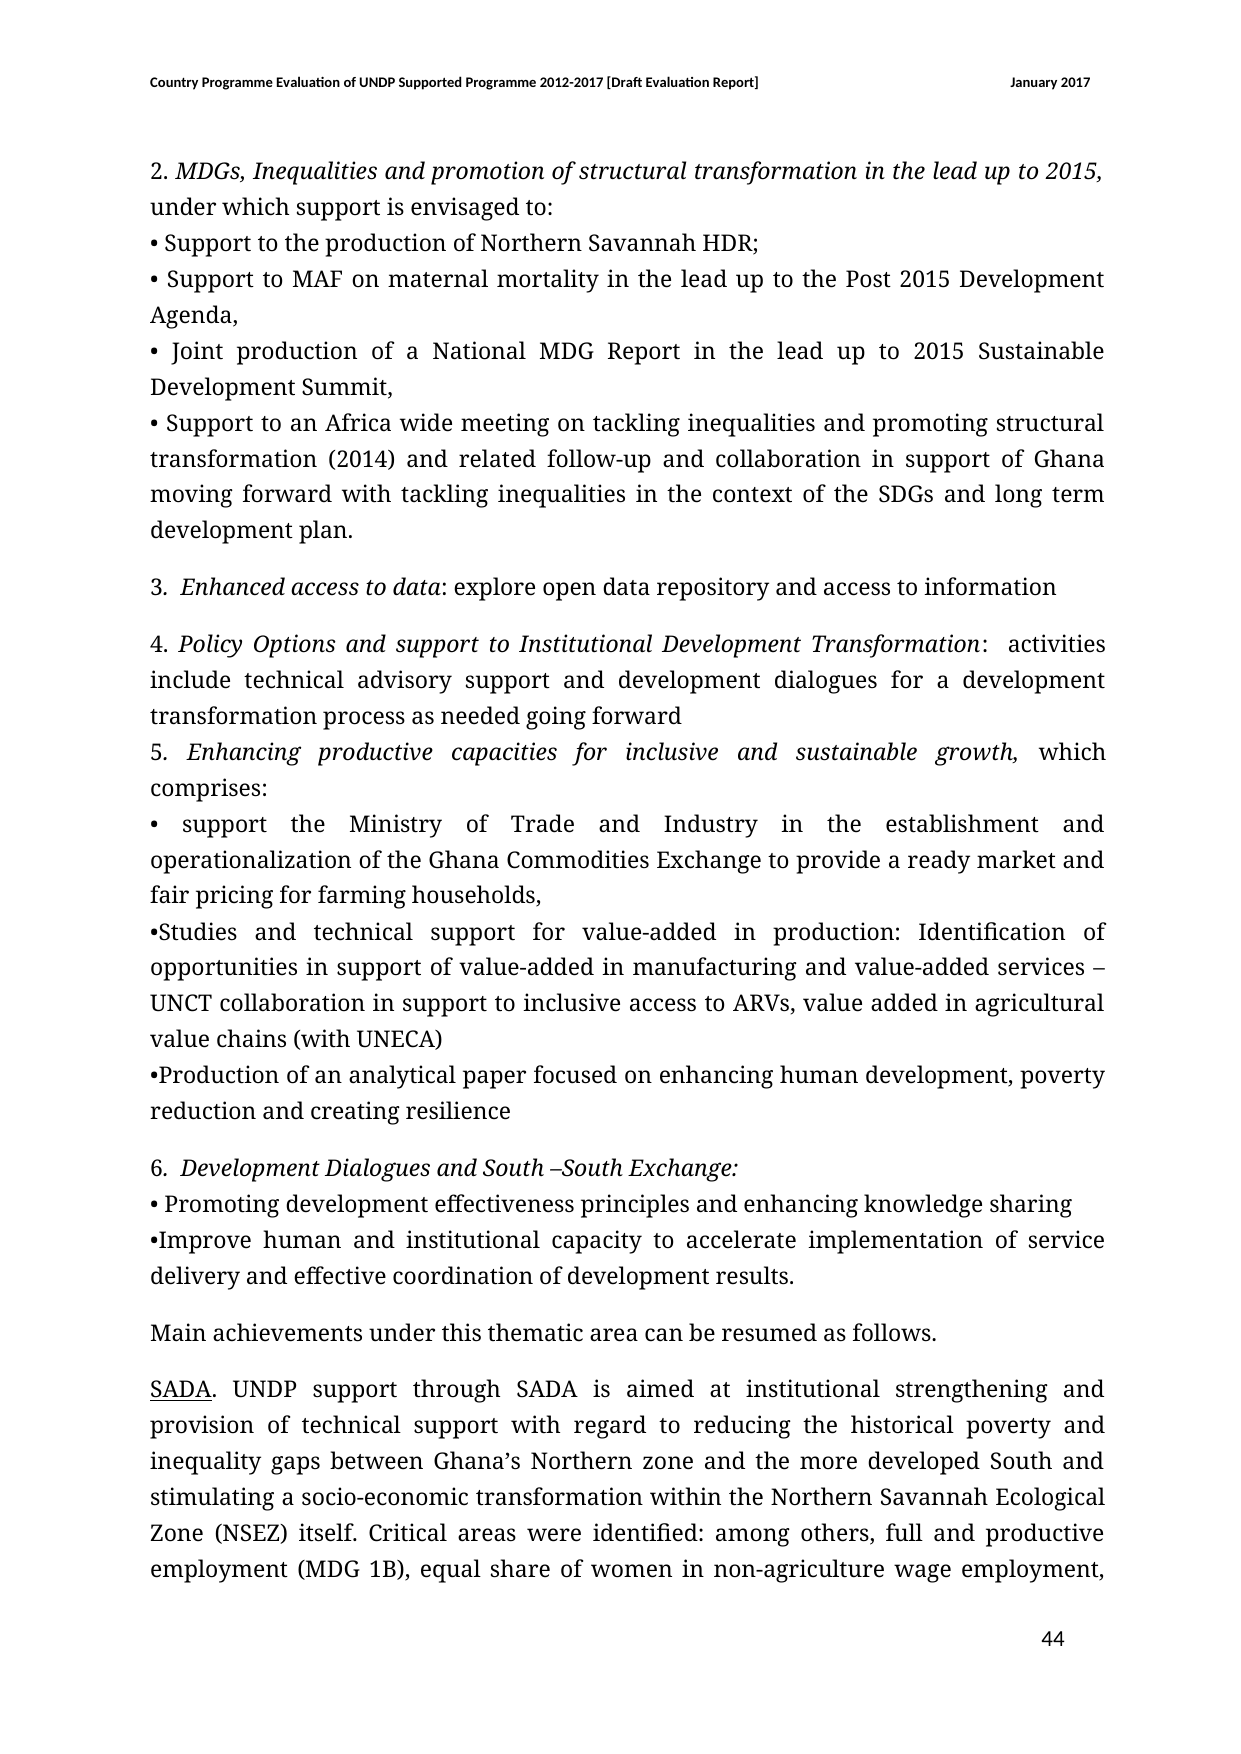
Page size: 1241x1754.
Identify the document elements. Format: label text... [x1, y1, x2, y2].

text 6. Development Dialogues and South –South Exchange: [150, 1152, 1106, 1183]
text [150, 1373, 1106, 1584]
text • Joint production of a National MDG Report in the lead up to 2015 Sustainable Development Summit, [150, 335, 1106, 402]
text Main achievements under this thematic area can be resumed as follows. [150, 1316, 1106, 1348]
text 5. Enhancing productive capacities for inclusive and sustainable growth, which comprises: [150, 736, 1106, 803]
text • Support to an Africa wide meeting on tackling inequalities and promoting structural transformation (2014) and related follow-up and collaboration in support of Ghana moving forward with tackling inequalities in the context of the SDGs and long term development plan. [150, 407, 1106, 546]
text 2. MDGs, Inequalities and promotion of structural transformation in the lead up to 2015, under which support is envisaged to: [150, 155, 1106, 222]
text • Support to the production of Northern Savannah HDR; [150, 227, 1106, 258]
text •Studies and technical support for value-added in production: Identification of opportunities in support of value-added in manufacturing and value-added services – UNCT collaboration in support to inclusive access to ARVs, value added in agricultural value chains (with UNECA) [150, 915, 1106, 1054]
text 4. Policy Options and support to Institutional Development Transformation: activities include technical advisory support and development dialogues for a development transformation process as needed going forward [150, 628, 1106, 731]
text • Promoting development effectiveness principles and enhancing knowledge sharing [150, 1188, 1106, 1219]
text • Support to MAF on maternal mortality in the lead up to the Post 2015 Development Agenda, [150, 263, 1106, 330]
text •Production of an analytical paper focused on enhancing human development, poverty reduction and creating resilience [150, 1059, 1106, 1126]
text • support the Ministry of Trade and Industry in the establishment and operationalization of the Ghana Commodities Exchange to provide a ready market and fair pricing for farming households, [150, 808, 1106, 911]
text •Improve human and institutional capacity to accelerate implementation of service delivery and effective coordination of development results. [150, 1224, 1106, 1291]
text 3. Enhanced access to data: explore open data repository and access to information [150, 571, 1106, 602]
